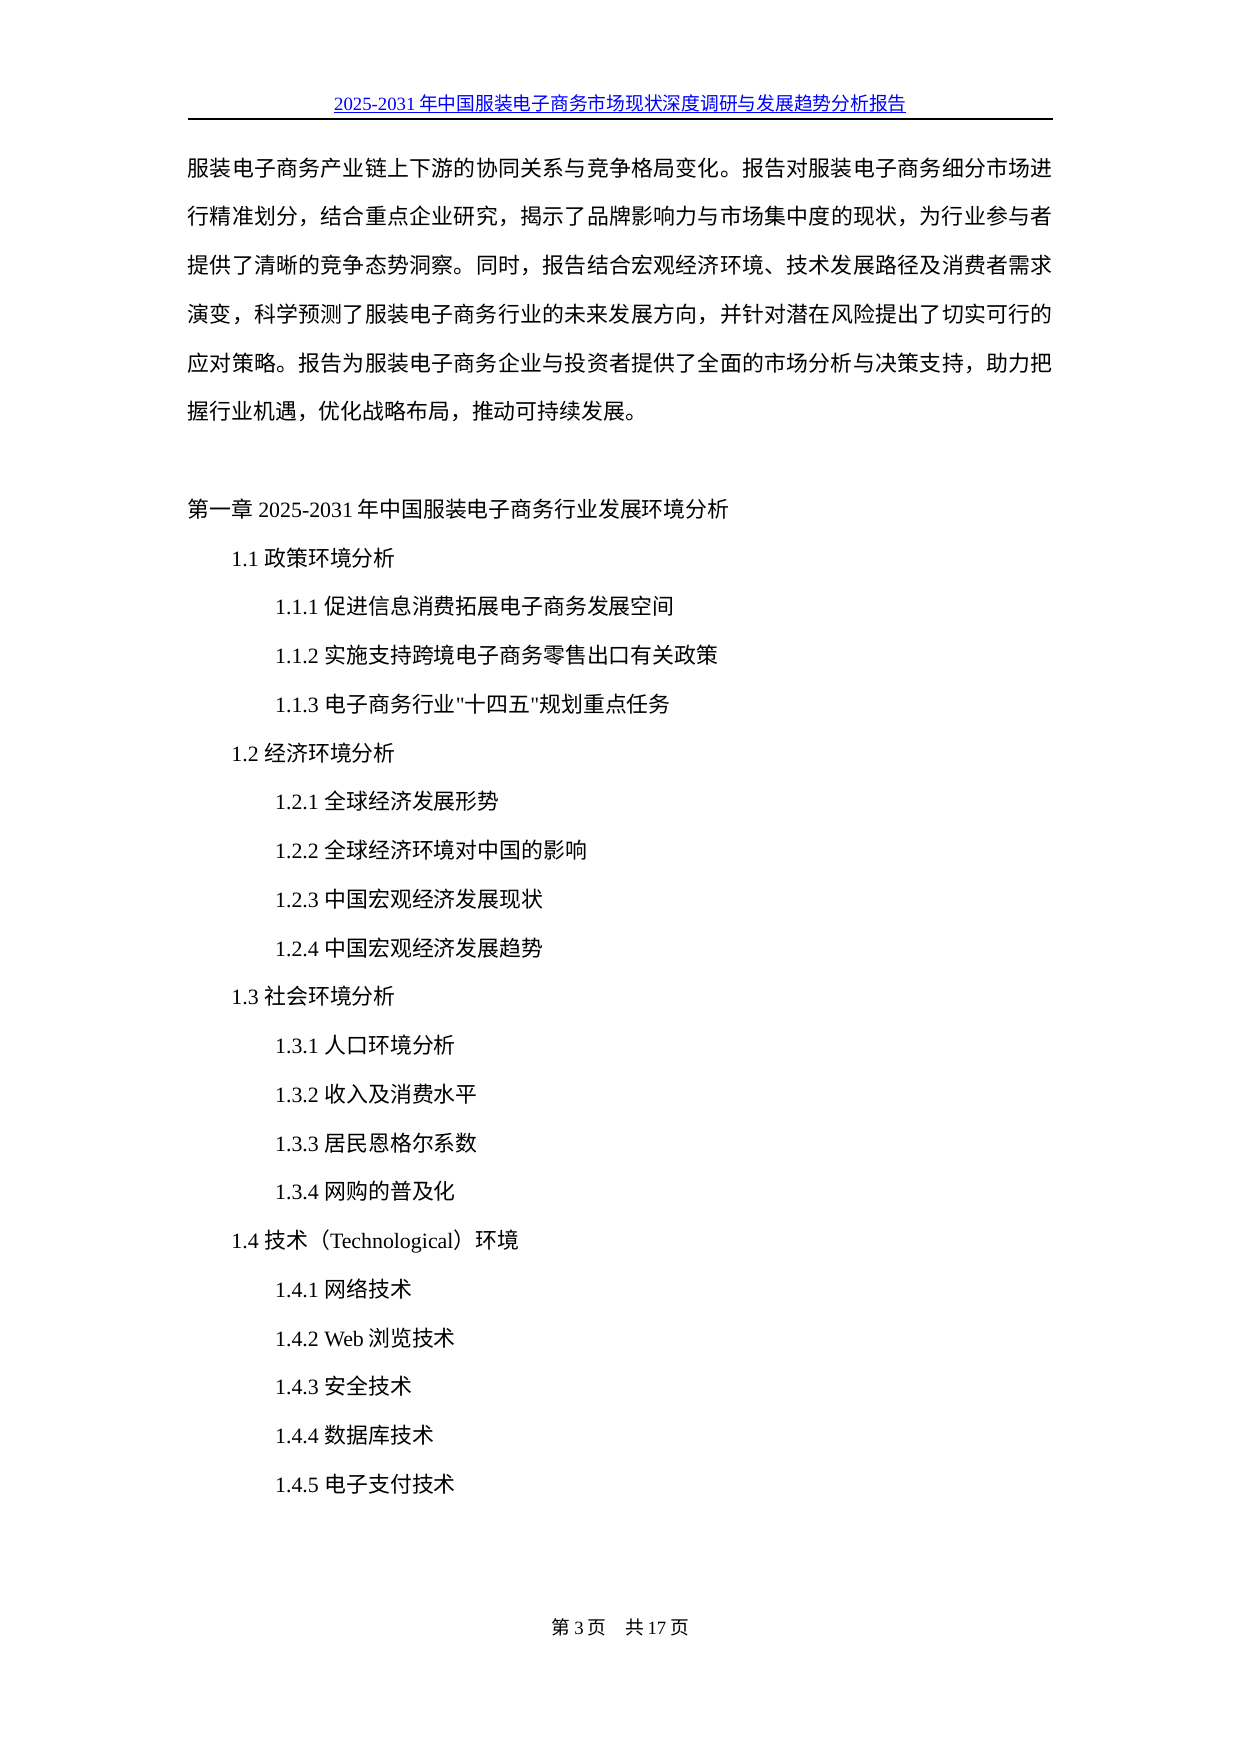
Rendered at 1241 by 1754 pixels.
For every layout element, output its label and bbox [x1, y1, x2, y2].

text [187, 150, 1053, 1499]
